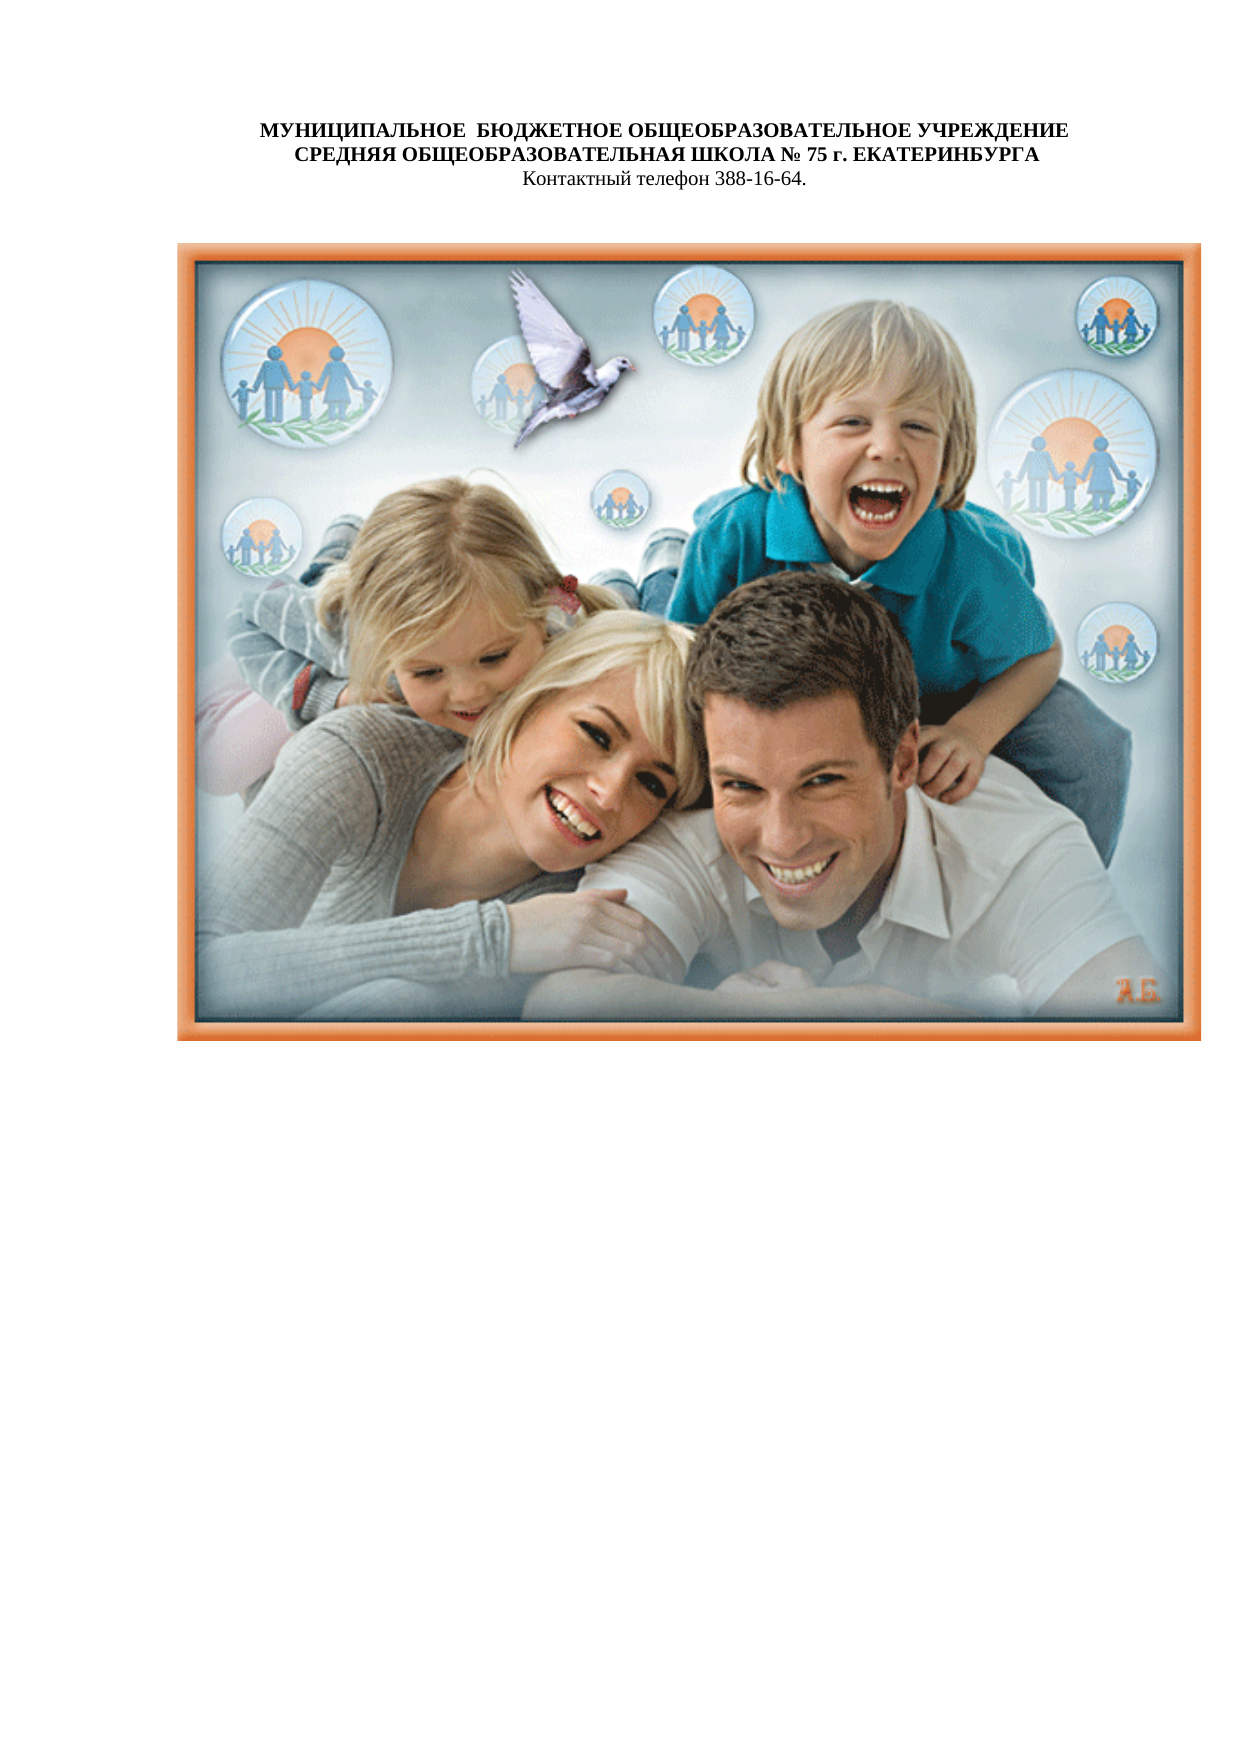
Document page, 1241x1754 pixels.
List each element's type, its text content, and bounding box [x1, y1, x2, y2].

text МУНИЦИПАЛЬНОЕ БЮДЖЕТНОЕ ОБЩЕОБРАЗОВАТЕЛЬНОЕ УЧРЕЖДЕНИЕ [177, 118, 1152, 142]
text Контактный телефон 388-16-64. [177, 166, 1152, 190]
picture [177, 243, 1202, 1041]
text СРЕДНЯЯ ОБЩЕОБРАЗОВАТЕЛЬНАЯ ШКОЛА № 75 г. ЕКАТЕРИНБУРГА [177, 142, 1152, 166]
